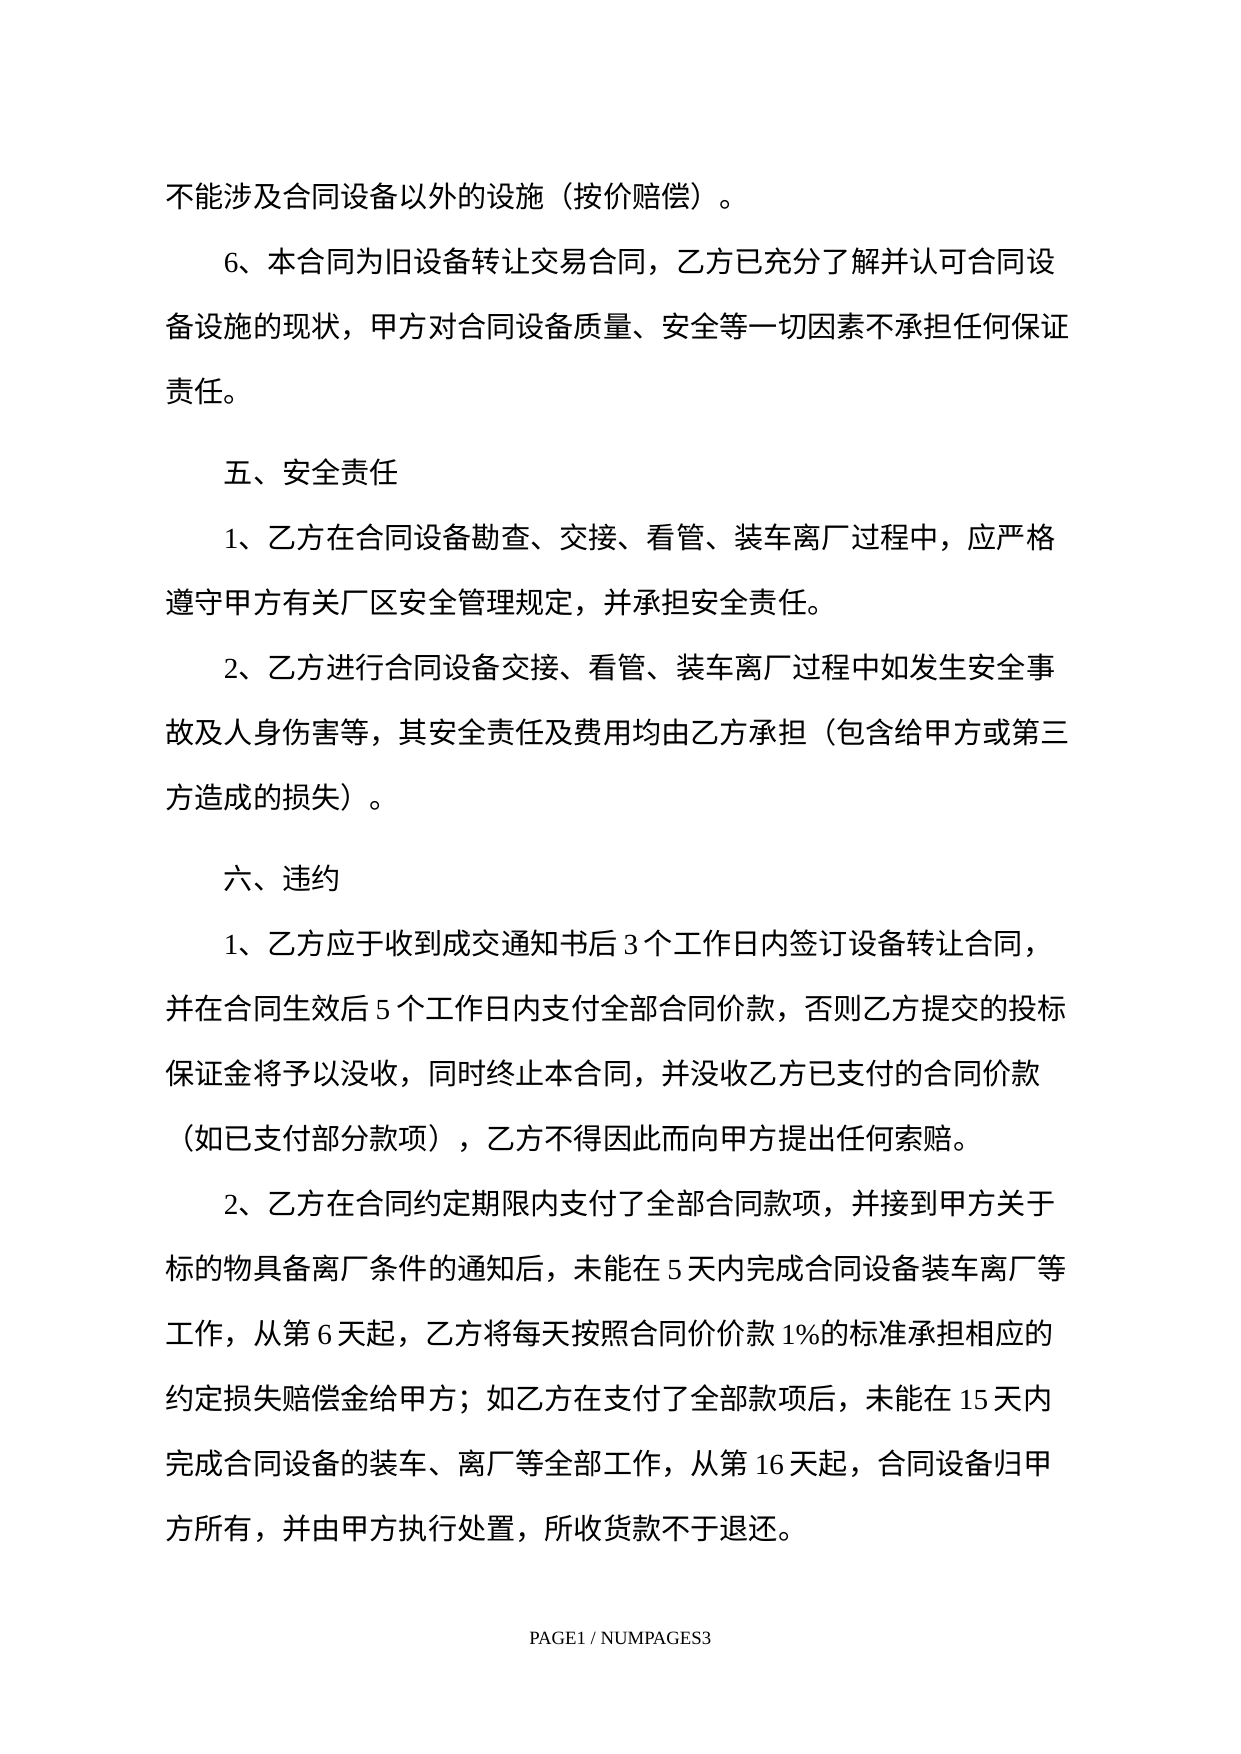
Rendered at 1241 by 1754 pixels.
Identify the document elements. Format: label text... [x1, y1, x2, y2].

text 1、乙方在合同设备勘查、交接、看管、装车离厂过程中，应严格遵守甲方有关厂区安全管理规定，并承担安全责任。 [165, 503, 1075, 633]
text 1、乙方应于收到成交通知书后3个工作日内签订设备转让合同，并在合同生效后5个工作日内支付全部合同价款，否则乙方提交的投标保证金将予以没收，同时终止本合同，并没收乙方已支付的合同价款（如已支付部分款项），乙方不得因此而向甲方提出任何索赔。 [165, 909, 1075, 1169]
text 6、本合同为旧设备转让交易合同，乙方已充分了解并认可合同设备设施的现状，甲方对合同设备质量、安全等一切因素不承担任何保证责任。 [165, 227, 1075, 422]
text 六、违约 [165, 844, 1075, 909]
text 2、乙方进行合同设备交接、看管、装车离厂过程中如发生安全事故及人身伤害等，其安全责任及费用均由乙方承担（包含给甲方或第三方造成的损失）。 [165, 633, 1075, 828]
text 五、安全责任 [165, 438, 1075, 503]
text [165, 162, 1075, 227]
text 2、乙方在合同约定期限内支付了全部合同款项，并接到甲方关于标的物具备离厂条件的通知后，未能在5天内完成合同设备装车离厂等工作，从第6天起，乙方将每天按照合同价价款1%的标准承担相应的约定损失赔偿金给甲方；如乙方在支付了全部款项后，未能在15天内完成合同设备的装车、离厂等全部工作，从第16天起，合同设备归甲方所有，并由甲方执行处置，所收货款不于退还。 [165, 1169, 1075, 1559]
